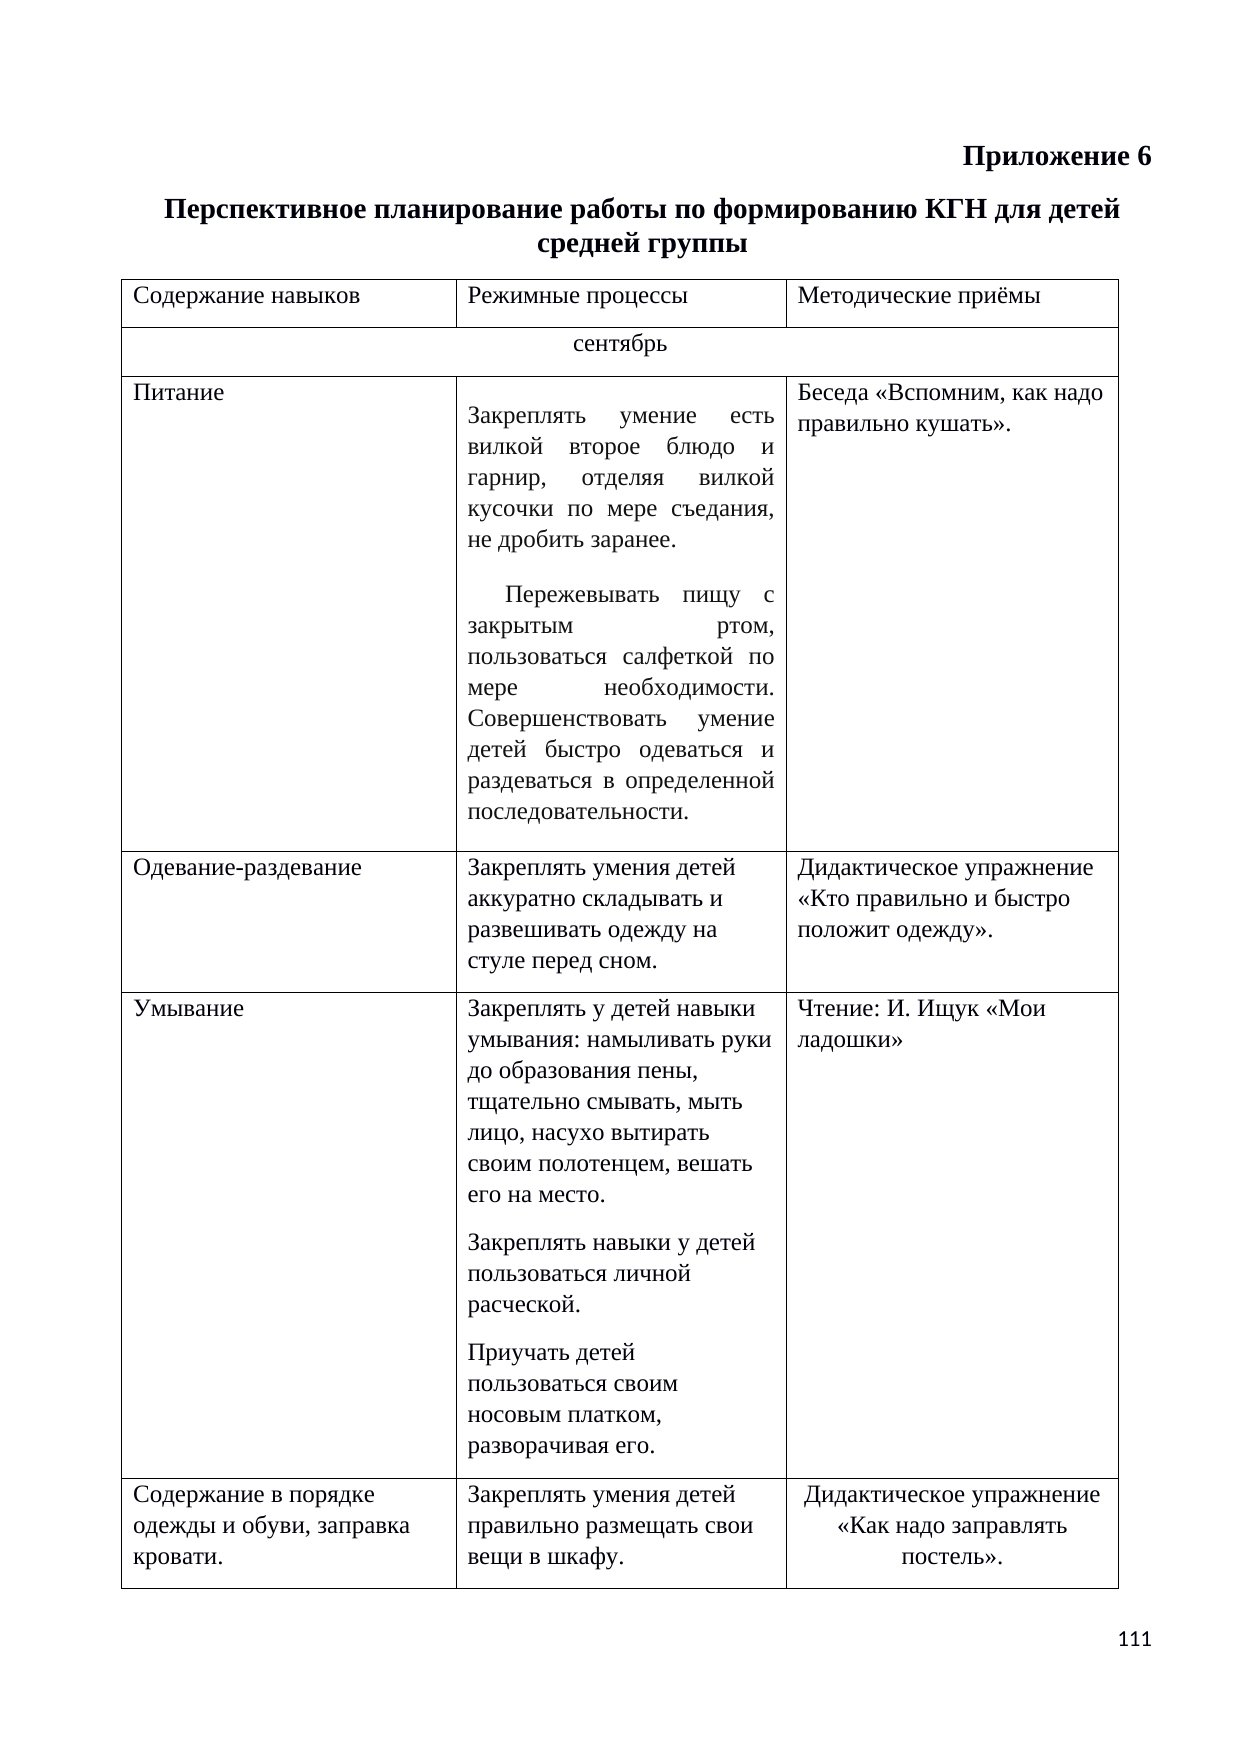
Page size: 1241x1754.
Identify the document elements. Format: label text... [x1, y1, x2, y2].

table_cell Чтение: И. Ищук «Мои ладошки» [787, 993, 1118, 1478]
table_header Режимные процессы [457, 280, 786, 327]
table_cell Закреплять умения детей аккуратно складывать и развешивать одежду на стуле перед сном. [457, 852, 786, 992]
table_cell Беседа «Вспомним, как надо правильно кушать». [787, 377, 1118, 851]
table_cell сентябрь [122, 328, 1118, 376]
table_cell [787, 1479, 1118, 1588]
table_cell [122, 1479, 456, 1588]
table_header Содержание навыков [122, 280, 456, 327]
text Перспективное планирование работы по формированию КГН для детей средней группы [133, 192, 1152, 259]
text Приложение 6 [133, 138, 1152, 172]
table_cell Одевание-раздевание [122, 852, 456, 992]
table_cell Питание [122, 377, 456, 851]
table_cell Закреплять у детей навыки умывания: намыливать руки до образования пены, тщательно смывать, мыть лицо, насухо вытирать своим полотенцем, вешать его на место. Закреплять навыки у детей пользоваться личной расческой. Приучать детей пользоваться своим носовым платком, разворачивая его. [457, 993, 786, 1478]
table_header Методические приёмы [787, 280, 1118, 327]
table_cell Закреплять умение есть вилкой второе блюдо и гарнир, отделяя вилкой кусочки по мере съедания, не дробить заранее. Пережевывать пищу с закрытым ртом, пользоваться салфеткой по мере необходимости. Совершенствовать умение детей быстро одеваться и раздеваться в определенной последовательности. [457, 377, 786, 851]
table_cell Умывание [122, 993, 456, 1478]
table_cell Дидактическое упражнение «Кто правильно и быстро положит одежду». [787, 852, 1118, 992]
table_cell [457, 1479, 786, 1588]
